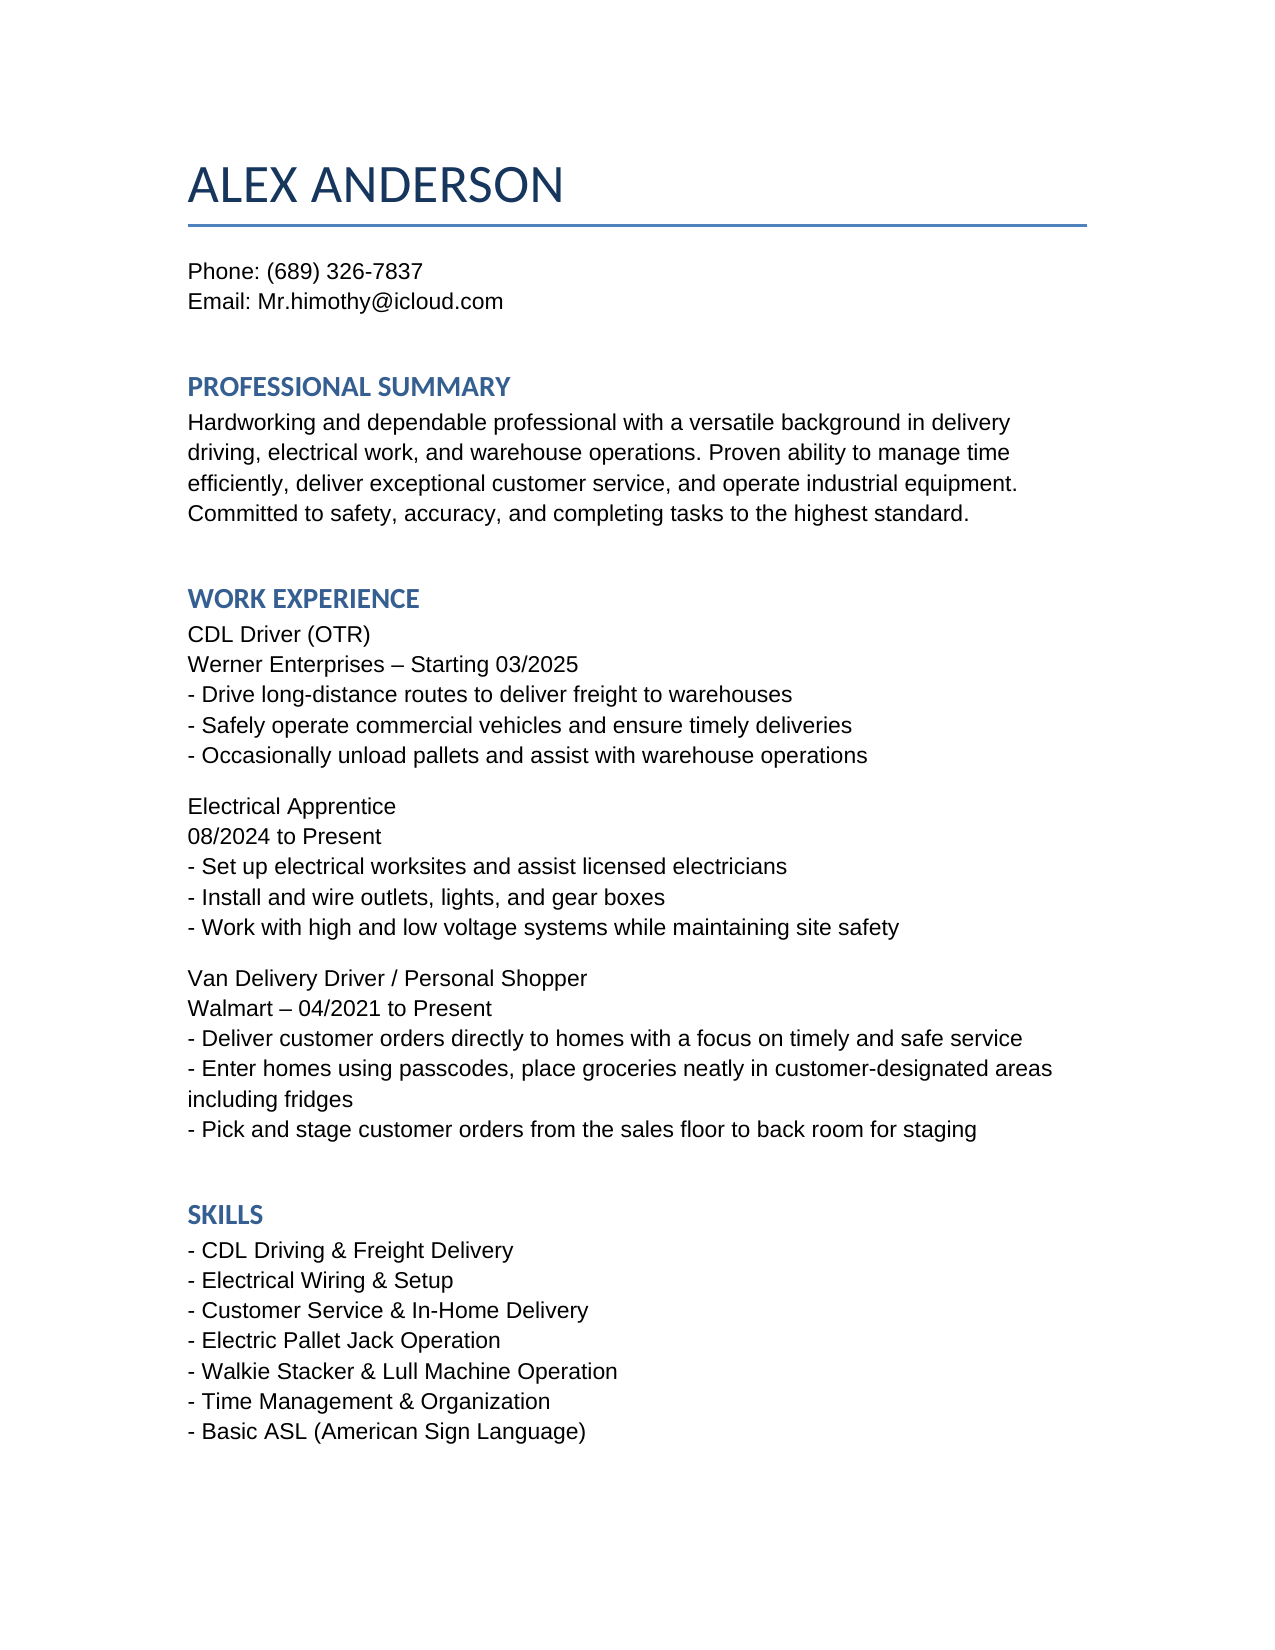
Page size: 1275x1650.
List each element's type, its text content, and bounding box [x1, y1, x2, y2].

title ALEX ANDERSON [187, 150, 1087, 227]
text Electrical Apprentice 08/2024 to Present - Set up electrical worksites and assist licensed electricians - Install and wire outlets, lights, and gear boxes - Work with high and low voltage systems while maintaining site safety [187, 793, 1087, 940]
subtitle SKILLS [187, 1196, 1087, 1232]
text Hardworking and dependable professional with a versatile background in delivery driving, electrical work, and warehouse operations. Proven ability to manage time efficiently, deliver exceptional customer service, and operate industrial equipment. Committed to safety, accuracy, and completing tasks to the highest standard. [187, 409, 1087, 526]
subtitle WORK EXPERIENCE [187, 580, 1087, 616]
subtitle PROFESSIONAL SUMMARY [187, 368, 1087, 404]
text CDL Driver (OTR) Werner Enterprises – Starting 03/2025 - Drive long-distance routes to deliver freight to warehouses - Safely operate commercial vehicles and ensure timely deliveries - Occasionally unload pallets and assist with warehouse operations [187, 621, 1087, 768]
text Van Delivery Driver / Personal Shopper Walmart – 04/2021 to Present - Deliver customer orders directly to homes with a focus on timely and safe service - Enter homes using passcodes, place groceries neatly in customer-designated areas including fridges - Pick and stage customer orders from the sales floor to back room for staging [187, 965, 1087, 1142]
text Phone: (689) 326-7837 Email: Mr.himothy@icloud.com [187, 258, 1087, 314]
text - CDL Driving & Freight Delivery - Electrical Wiring & Setup - Customer Service & In-Home Delivery - Electric Pallet Jack Operation - Walkie Stacker & Lull Machine Operation - Time Management & Organization - Basic ASL (American Sign Language) [187, 1237, 1087, 1444]
